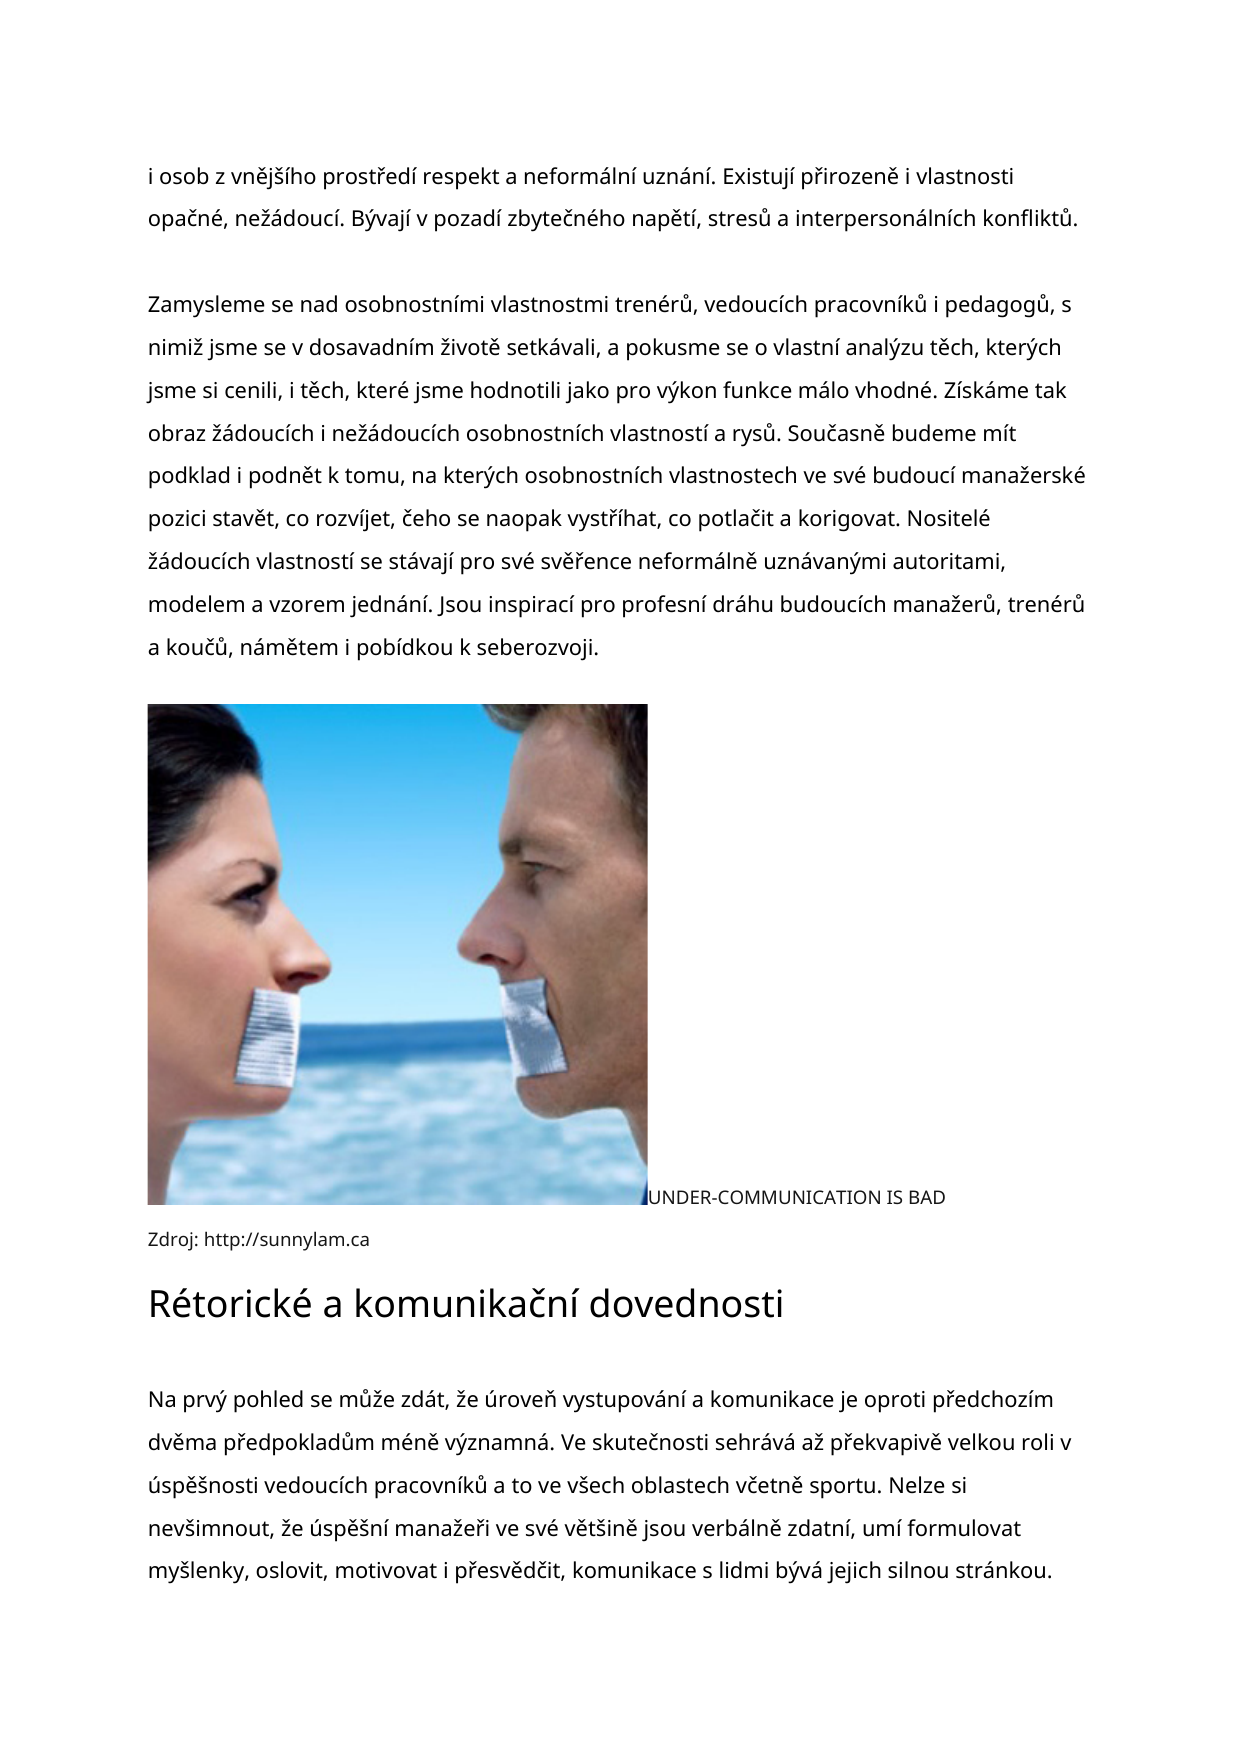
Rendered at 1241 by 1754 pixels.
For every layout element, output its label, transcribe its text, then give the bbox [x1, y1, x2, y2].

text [148, 148, 1093, 233]
picture [147, 704, 648, 1205]
text Zamysleme se nad osobnostními vlastnostmi trenérů, vedoucích pracovníků i pedagogů, s nimiž jsme se v dosavadním životě setkávali, a pokusme se o vlastní analýzu těch, kterých jsme si cenili, i těch, které jsme hodnotili jako pro výkon funkce málo vhodné. Získáme tak obraz žádoucích i nežádoucích osobnostních vlastností a rysů. Současně budeme mít podklad i podnět k tomu, na kterých osobnostních vlastnostech ve své budoucí manažerské pozici stavět, co rozvíjet, čeho se naopak vystříhat, co potlačit a korigovat. Nositelé žádoucích vlastností se stávají pro své svěřence neformálně uznávanými autoritami, modelem a vzorem jednání. Jsou inspirací pro profesní dráhu budoucích manažerů, trenérů a koučů, námětem i pobídkou k seberozvoji. [148, 276, 1093, 661]
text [148, 1371, 1093, 1585]
list Rétorické a komunikační dovednosti [148, 1277, 1093, 1328]
